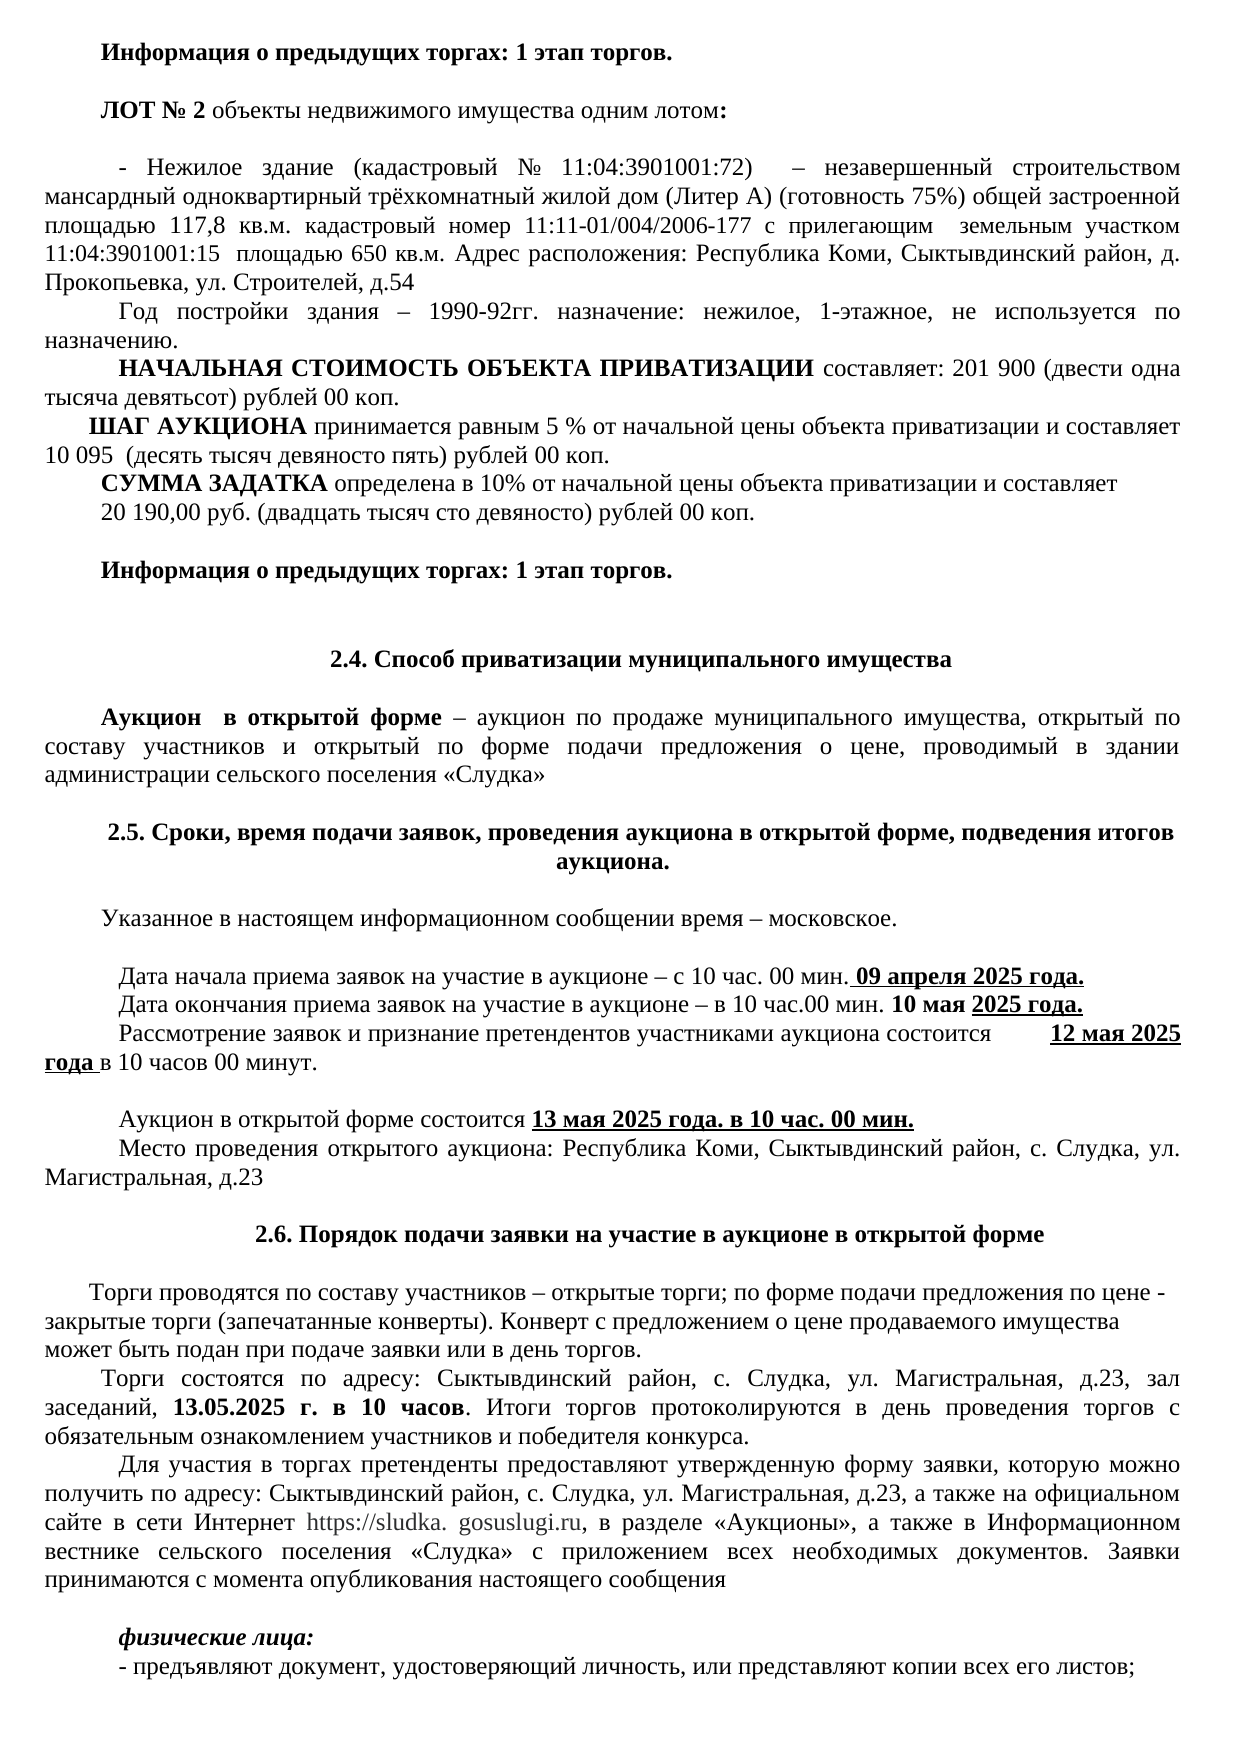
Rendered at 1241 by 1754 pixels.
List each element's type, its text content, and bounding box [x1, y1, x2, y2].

text ШАГ АУКЦИОНА принимается равным 5 % от начальной цены объекта приватизации и составляет 10 095 (десять тысяч девяносто пять) рублей 00 коп. [44, 411, 1181, 468]
text Указанное в настоящем информационном сообщении время – московское. [44, 903, 1181, 932]
text физические лица: [44, 1622, 1181, 1651]
text ЛОТ № 2 объекты недвижимого имущества одним лотом: [44, 95, 1181, 123]
text Для участия в торгах претенденты предоставляют утвержденную форму заявки, которую можно получить по адресу: Сыктывдинский район, с. Слудка, ул. Магистральная, д.23, а также на официальном сайте в сети Интернет https://sludka. gosuslugi.ru, в разделе «Аукционы», а также в Информационном вестнике сельского поселения «Слудка» с приложением всех необходимых документов. Заявки принимаются с момента опубликования настоящего сообщения [44, 1449, 1181, 1593]
text Год постройки здания – 1990-92гг. назначение: нежилое, 1-этажное, не используется по назначению. [44, 296, 1181, 353]
text 20 190,00 руб. (двадцать тысяч сто девяносто) рублей 00 коп. [44, 497, 1181, 526]
text Торги состоятся по адресу: Сыктывдинский район, с. Слудка, ул. Магистральная, д.23, зал заседаний, 13.05.2025 г. в 10 часов. Итоги торгов протоколируются в день проведения торгов с обязательным ознакомлением участников и победителя конкурса. [44, 1363, 1181, 1449]
text - предъявляют документ, удостоверяющий личность, или представляют копии всех его листов; [44, 1651, 1181, 1679]
text Место проведения открытого аукциона: Республика Коми, Сыктывдинский район, с. Слудка, ул. Магистральная, д.23 [44, 1133, 1181, 1191]
text Аукцион в открытой форме состоится 13 мая 2025 года. в 10 час. 00 мин. [44, 1104, 1181, 1133]
text НАЧАЛЬНАЯ СТОИМОСТЬ ОБЪЕКТА ПРИВАТИЗАЦИИ составляет: 201 900 (двести одна тысяча девятьсот) рублей 00 коп. [44, 353, 1181, 411]
text Рассмотрение заявок и признание претендентов участниками аукциона состоится 12 мая 2025 года в 10 часов 00 минут. [44, 1018, 1181, 1076]
text Дата окончания приема заявок на участие в аукционе – в 10 час.00 мин. 10 мая 2025 года. [44, 989, 1181, 1018]
text Торги проводятся по составу участников – открытые торги; по форме подачи предложения по цене - закрытые торги (запечатанные конверты). Конверт с предложением о цене продаваемого имущества может быть подан при подаче заявки или в день торгов. [44, 1277, 1181, 1363]
text 2.5. Сроки, время подачи заявок, проведения аукциона в открытой форме, подведения итогов аукциона. [44, 817, 1181, 874]
text 2.4. Способ приватизации муниципального имущества [44, 644, 1181, 673]
text 2.6. Порядок подачи заявки на участие в аукционе в открытой форме [44, 1219, 1181, 1248]
text Аукцион в открытой форме – аукцион по продаже муниципального имущества, открытый по составу участников и открытый по форме подачи предложения о цене, проводимый в здании администрации сельского поселения «Слудка» [44, 702, 1181, 788]
text Информация о предыдущих торгах: 1 этап торгов. [44, 555, 1181, 583]
text Дата начала приема заявок на участие в аукционе – с 10 час. 00 мин. 09 апреля 2025 года. [44, 961, 1181, 989]
text - Нежилое здание (кадастровый № 11:04:3901001:72) – незавершенный строительством мансардный одноквартирный трёхкомнатный жилой дом (Литер А) (готовность 75%) общей застроенной площадью 117,8 кв.м. кадастровый номер 11:11-01/004/2006-177 с прилегающим земельным участком 11:04:3901001:15 площадью 650 кв.м. Адрес расположения: Республика Коми, Сыктывдинский район, д. Прокопьевка, ул. Строителей, д.54 [44, 152, 1181, 296]
text СУММА ЗАДАТКА определена в 10% от начальной цены объекта приватизации и составляет [44, 468, 1181, 497]
text Информация о предыдущих торгах: 1 этап торгов. [44, 37, 1181, 66]
